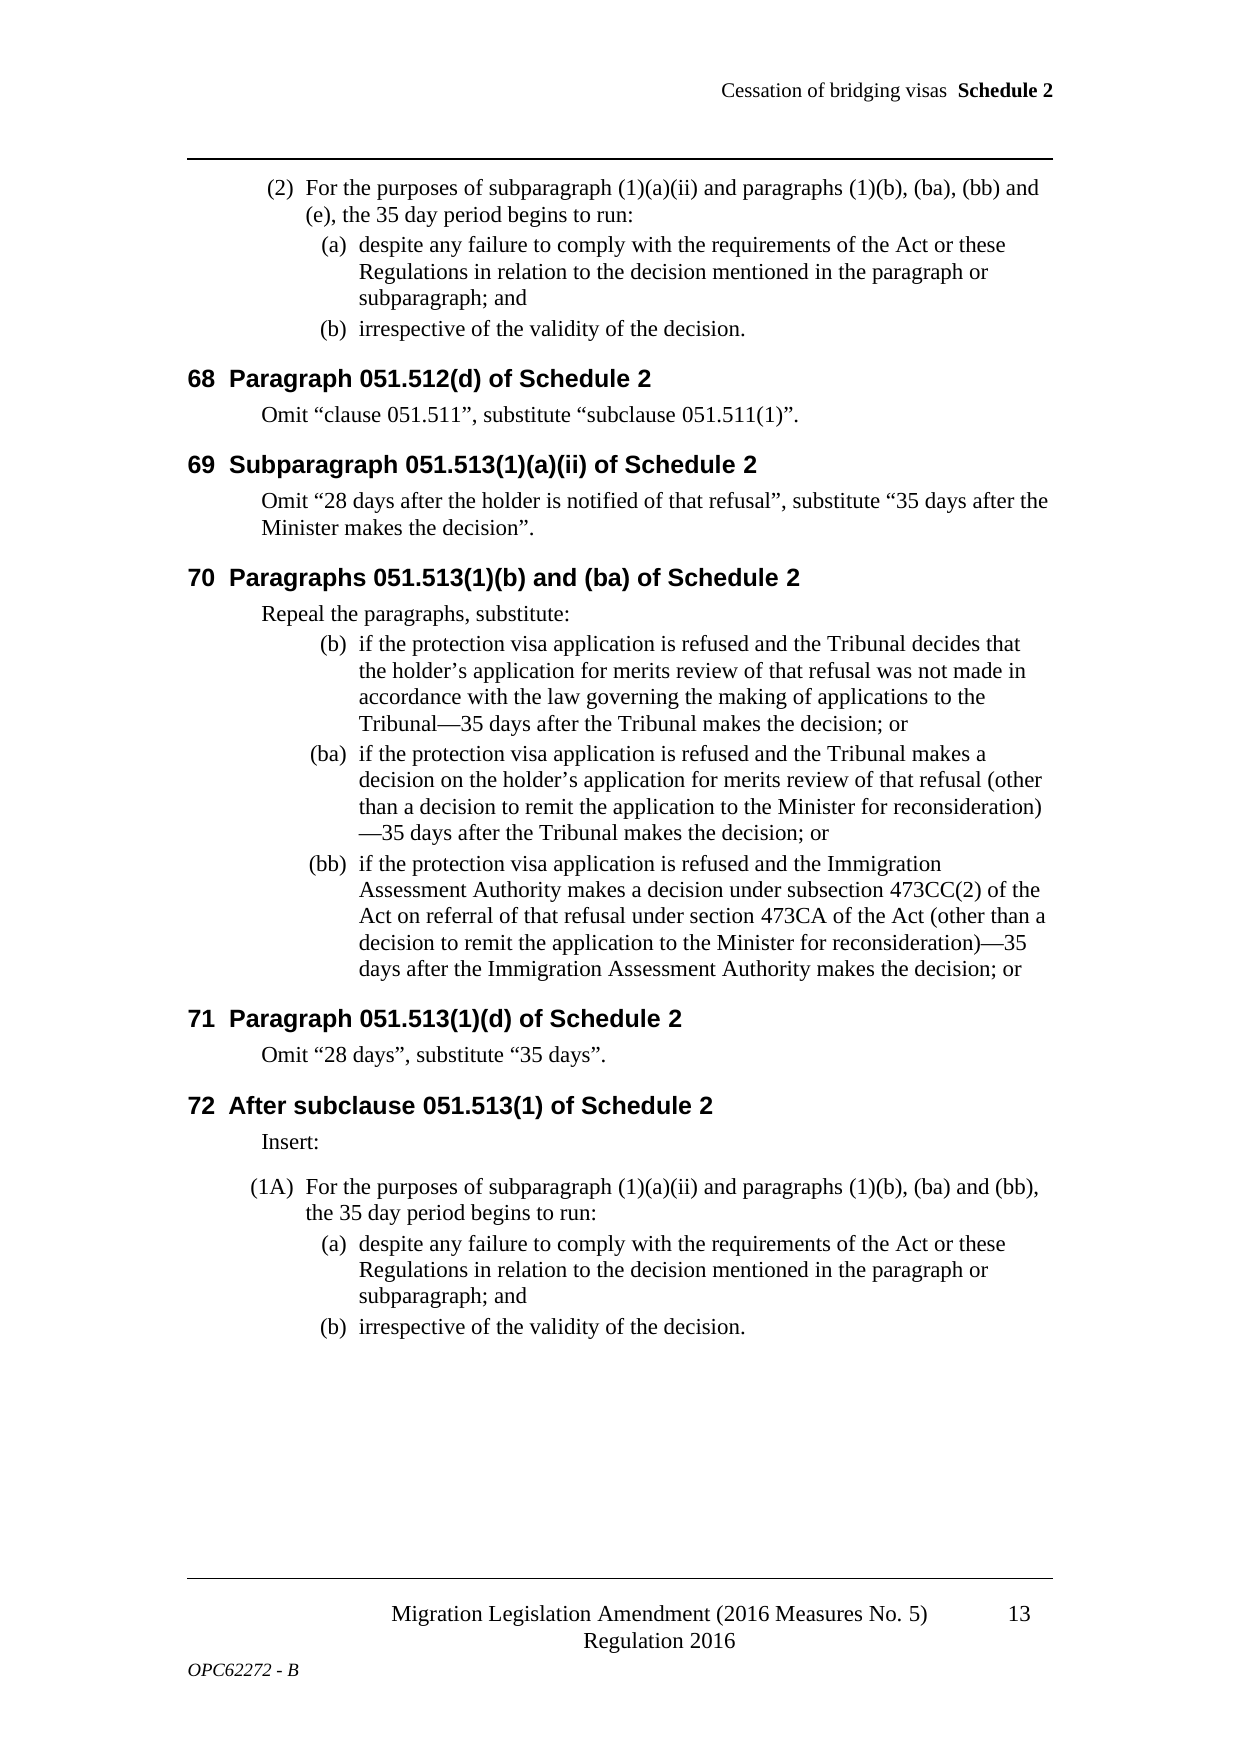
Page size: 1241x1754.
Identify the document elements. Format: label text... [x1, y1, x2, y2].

text 69 Subparagraph 051.513(1)(a)(ii) of Schedule 2 [187, 450, 1053, 479]
text Omit “clause 051.511”, substitute “subclause 051.511(1)”. [261, 401, 1053, 427]
text (b) irrespective of the validity of the decision. [187, 1313, 1053, 1339]
text (b) if the protection visa application is refused and the Tribunal decides that the holder’s application for merits review of that refusal was not made in accordance with the law governing the making of applications to the Tribunal—35 days after the Tribunal makes the decision; or [187, 631, 1053, 736]
text Omit “28 days after the holder is notified of that refusal”, substitute “35 days after the Minister makes the decision”. [261, 487, 1053, 540]
text (2) For the purposes of subparagraph (1)(a)(ii) and paragraphs (1)(b), (ba), (bb) and (e), the 35 day period begins to run: [187, 174, 1053, 227]
text 70 Paragraphs 051.513(1)(b) and (ba) of Schedule 2 [187, 563, 1053, 592]
text (ba) if the protection visa application is refused and the Tribunal makes a decision on the holder’s application for merits review of that refusal (other than a decision to remit the application to the Minister for reconsideration)—35 days after the Tribunal makes the decision; or [187, 740, 1053, 846]
text Omit “28 days”, substitute “35 days”. [261, 1041, 1053, 1068]
text (1A) For the purposes of subparagraph (1)(a)(ii) and paragraphs (1)(b), (ba) and (bb), the 35 day period begins to run: [187, 1173, 1053, 1226]
text (bb) if the protection visa application is refused and the Immigration Assessment Authority makes a decision under subsection 473CC(2) of the Act on referral of that refusal under section 473CA of the Act (other than a decision to remit the application to the Minister for reconsideration)—35 days after the Immigration Assessment Authority makes the decision; or [187, 850, 1053, 981]
text (a) despite any failure to comply with the requirements of the Act or these Regulations in relation to the decision mentioned in the paragraph or subparagraph; and [187, 1230, 1053, 1309]
text 71 Paragraph 051.513(1)(d) of Schedule 2 [187, 1004, 1053, 1033]
text (a) despite any failure to comply with the requirements of the Act or these Regulations in relation to the decision mentioned in the paragraph or subparagraph; and [187, 231, 1053, 310]
text Insert: [261, 1128, 1053, 1154]
text 72 After subclause 051.513(1) of Schedule 2 [187, 1091, 1053, 1119]
text Repeal the paragraphs, substitute: [261, 600, 1053, 626]
text (b) irrespective of the validity of the decision. [187, 314, 1053, 341]
text 68 Paragraph 051.512(d) of Schedule 2 [187, 364, 1053, 393]
